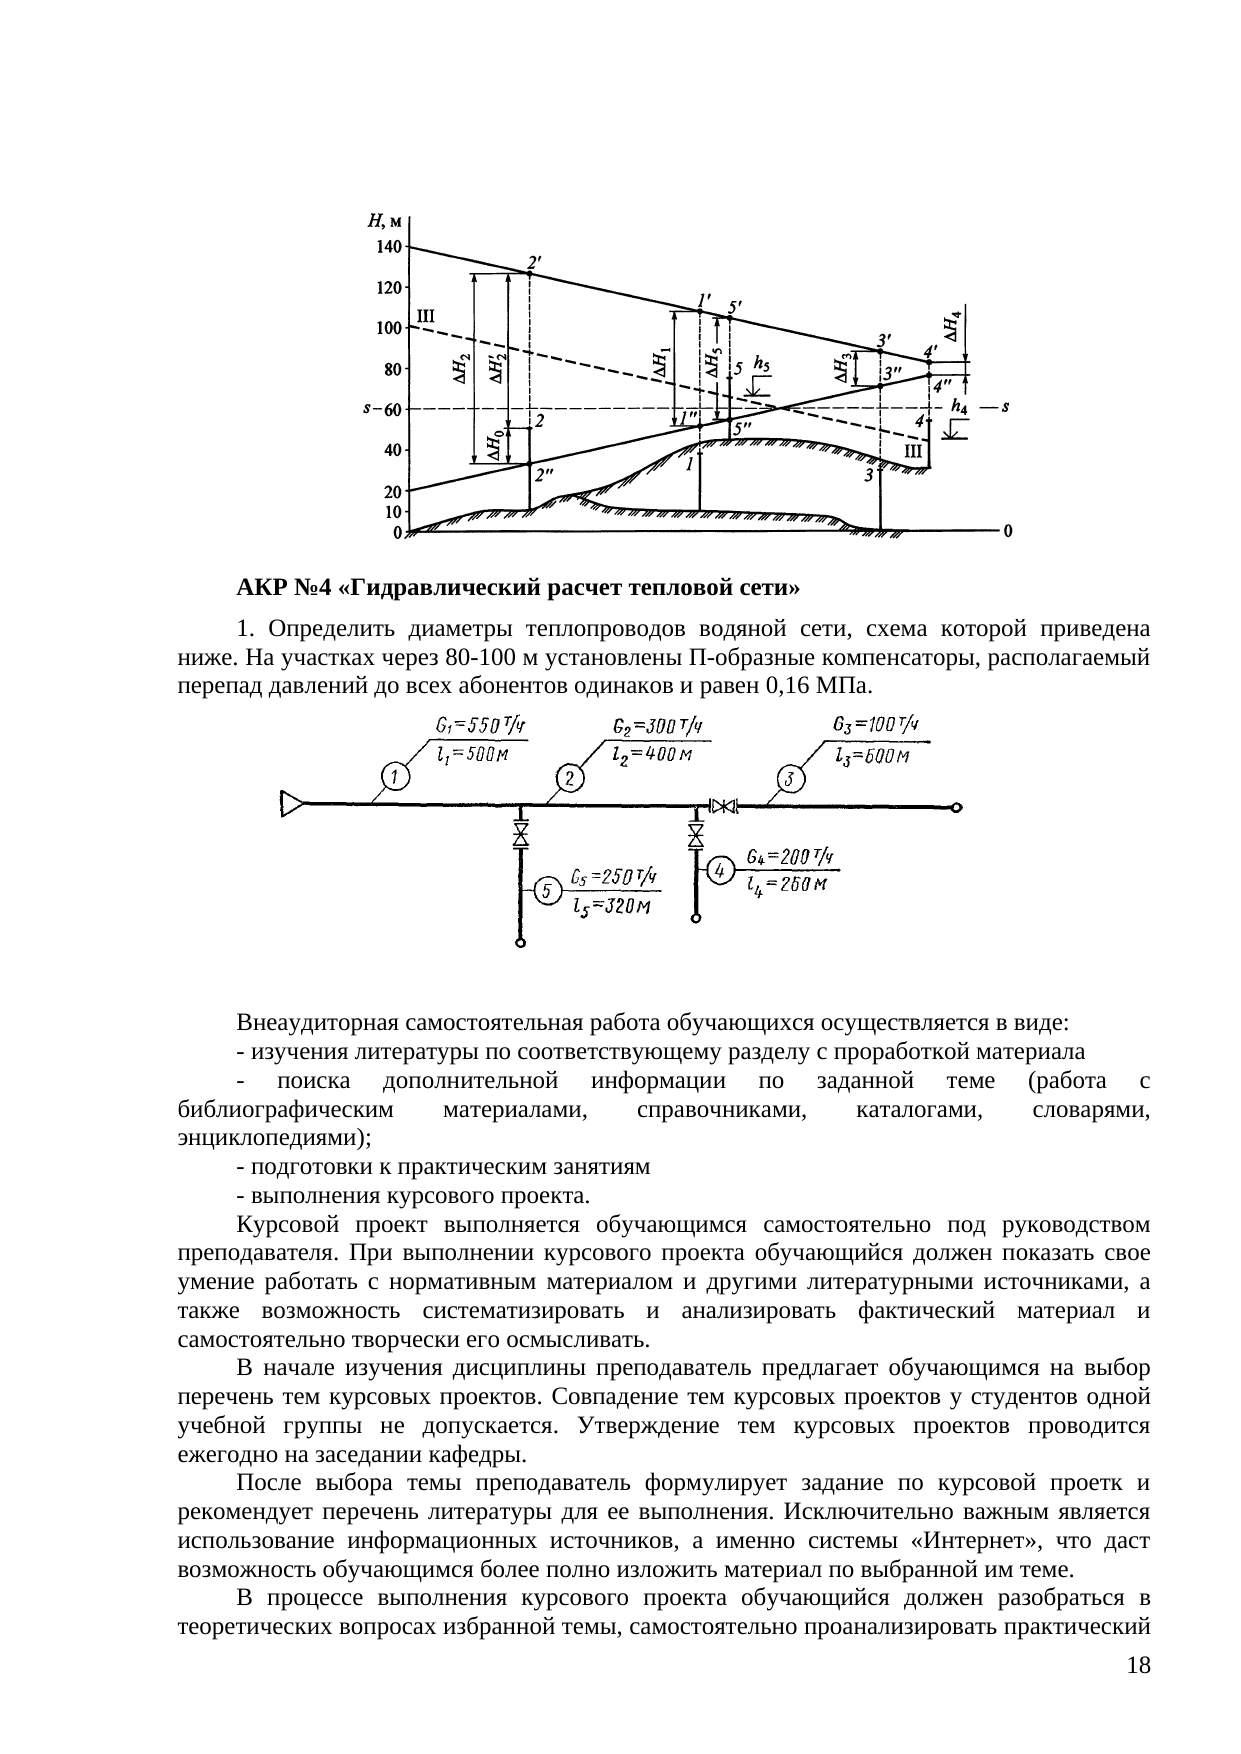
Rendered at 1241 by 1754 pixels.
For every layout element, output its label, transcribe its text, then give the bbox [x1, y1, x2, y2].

text - выполнения курсового проекта. [177, 1180, 1152, 1209]
text 1. Определить диаметры теплопроводов водяной сети, схема которой приведена ниже. На участках через 80-100 м установлены П-образные компенсаторы, располагаемый перепад давлений до всех абонентов одинаков и равен 0,16 МПа. [177, 613, 1152, 699]
picture [357, 205, 1025, 560]
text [177, 1582, 1152, 1640]
text - поиска дополнительной информации по заданной теме (работа с библиографическим материалами, справочниками, каталогами, словарями, энциклопедиями); [177, 1065, 1152, 1151]
text В начале изучения дисциплины преподаватель предлагает обучающимся на выбор перечень тем курсовых проектов. Совпадение тем курсовых проектов у студентов одной учебной группы не допускается. Утверждение тем курсовых проектов проводится ежегодно на заседании кафедры. [177, 1352, 1152, 1467]
text После выбора темы преподаватель формулирует задание по курсовой проетк и рекомендует перечень литературы для ее выполнения. Исключительно важным является использование информационных источников, а именно системы «Интернет», что даст возможность обучающимся более полно изложить материал по выбранной им теме. [177, 1467, 1152, 1582]
picture [236, 711, 1020, 954]
text АКР №4 «Гидравлический расчет тепловой сети» [177, 572, 1152, 601]
text Внеаудиторная самостоятельная работа обучающихся осуществляется в виде: [177, 1007, 1152, 1036]
text - изучения литературы по соответствующему разделу с проработкой материала [177, 1036, 1152, 1065]
text Курсовой проект выполняется обучающимся самостоятельно под руководством преподавателя. При выполнении курсового проекта обучающийся должен показать свое умение работать с нормативным материалом и другими литературными источниками, а также возможность систематизировать и анализировать фактический материал и самостоятельно творчески его осмысливать. [177, 1209, 1152, 1352]
text - подготовки к практическим занятиям [177, 1151, 1152, 1180]
